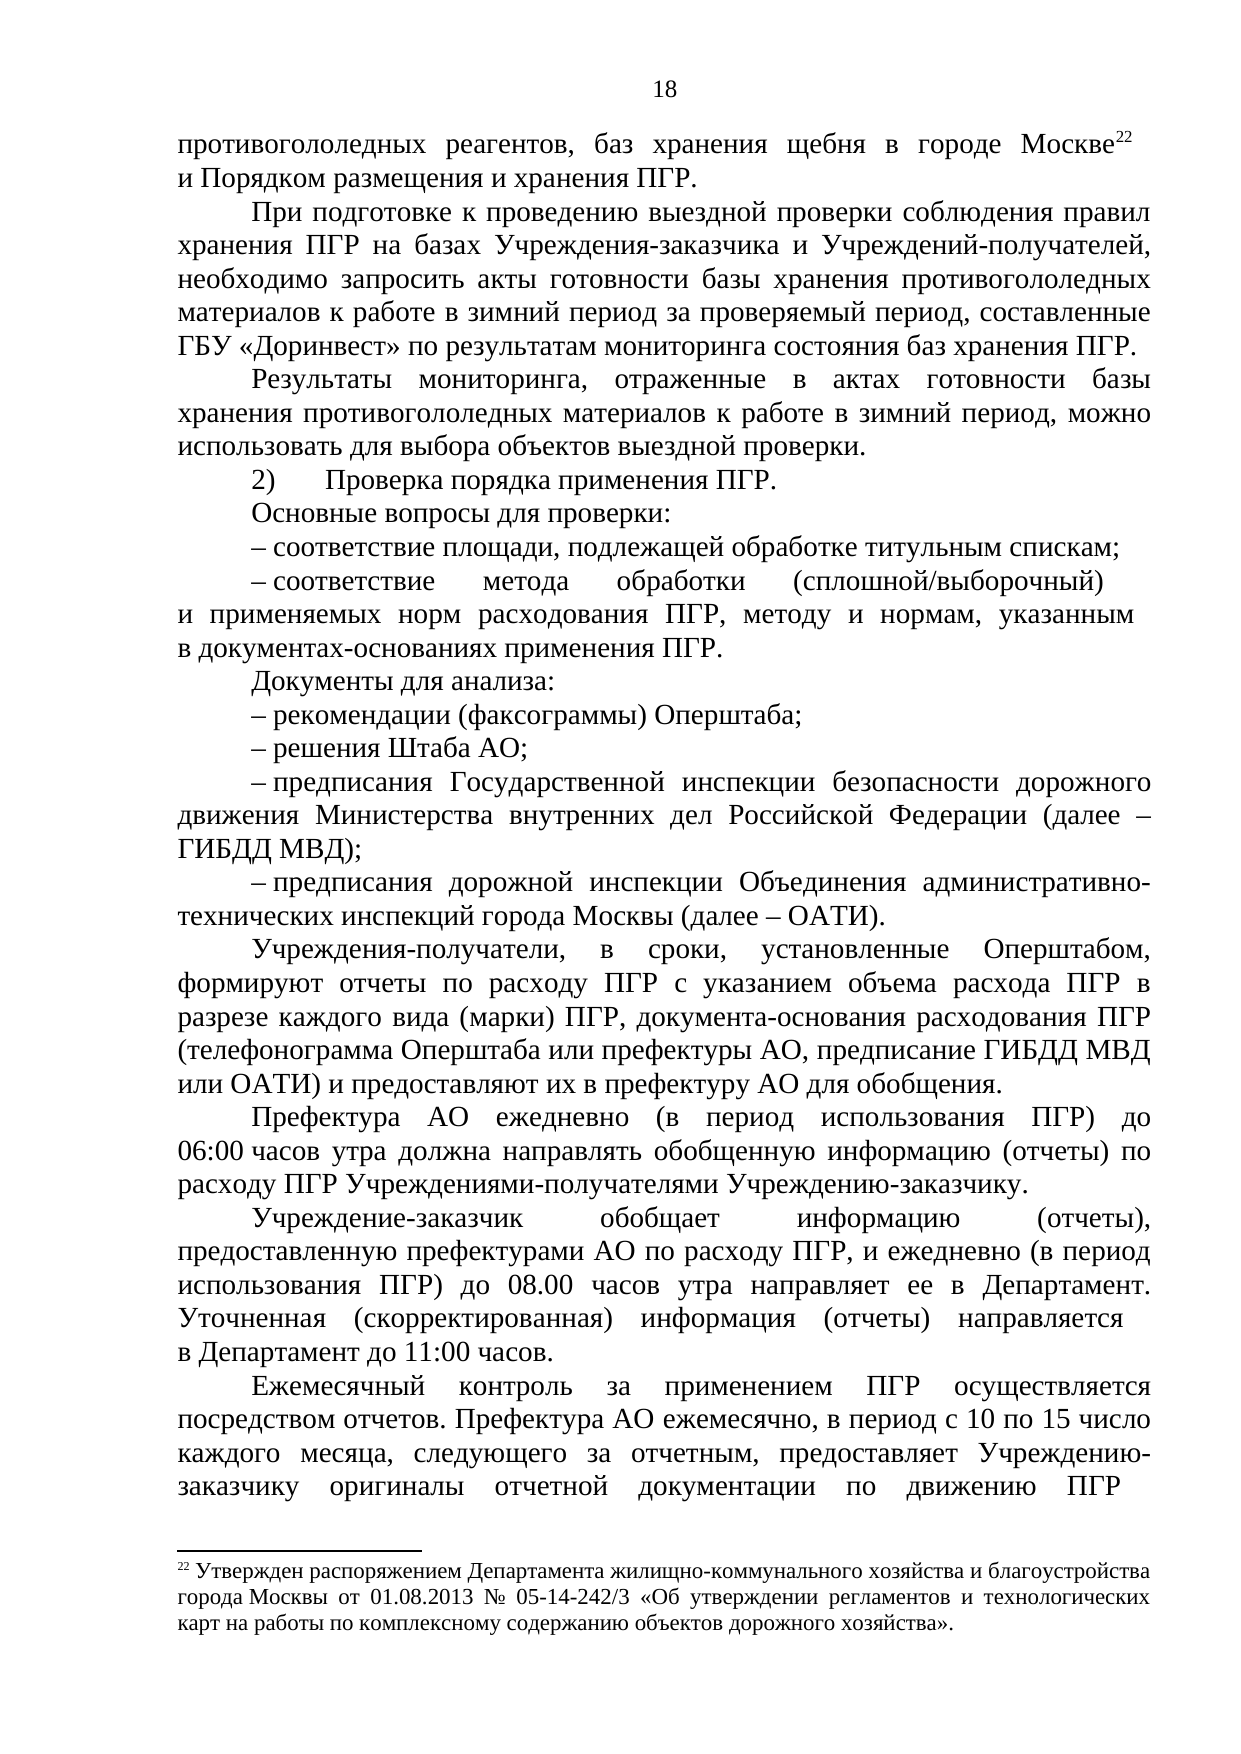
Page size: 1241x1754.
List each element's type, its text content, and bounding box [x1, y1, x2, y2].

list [177, 127, 1152, 194]
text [177, 1368, 1152, 1502]
list – предписания дорожной инспекции Объединения административно-технических инспекций города Москвы (далее – ОАТИ). [177, 864, 1152, 932]
list Документы для анализа: [251, 663, 1152, 697]
text Учреждение-заказчик обобщает информацию (отчеты), предоставленную префектурами АО по расходу ПГР, и ежедневно (в период использования ПГР) до 08.00 часов утра направляет ее в Департамент. Уточненная (скорректированная) информация (отчеты) направляется в Департамент до 11:00 часов. [177, 1200, 1152, 1368]
list – рекомендации (факсограммы) Оперштаба; [177, 697, 1152, 730]
text Основные вопросы для проверки: [177, 496, 1152, 529]
text – предписания Государственной инспекции безопасности дорожного движения Министерства внутренних дел Российской Федерации (далее – ГИБДД МВД); [177, 764, 1152, 864]
text Префектура АО ежедневно (в период использования ПГР) до 06:00 часов утра должна направлять обобщенную информацию (отчеты) по расходу ПГР Учреждениями-получателями Учреждению-заказчику. [177, 1099, 1152, 1200]
list Проверка порядка применения ПГР. [177, 462, 1152, 496]
text Результаты мониторинга, отраженные в актах готовности базы хранения противогололедных материалов к работе в зимний период, можно использовать для выбора объектов выездной проверки. [177, 361, 1152, 462]
text Учреждения-получатели, в сроки, установленные Оперштабом, формируют отчеты по расходу ПГР с указанием объема расхода ПГР в разрезе каждого вида (марки) ПГР, документа-основания расходования ПГР (телефонограмма Оперштаба или префектуры АО, предписание ГИБДД МВД или ОАТИ) и предоставляют их в префектуру АО для обобщения. [177, 932, 1152, 1099]
list – решения Штаба АО; [177, 730, 1152, 764]
text При подготовке к проведению выездной проверки соблюдения правил хранения ПГР на базах Учреждения-заказчика и Учреждений-получателей, необходимо запросить акты готовности базы хранения противогололедных материалов к работе в зимний период за проверяемый период, составленные ГБУ «Доринвест» по результатам мониторинга состояния баз хранения ПГР. [177, 194, 1152, 361]
text – соответствие площади, подлежащей обработке титульным спискам; [177, 529, 1152, 563]
text – соответствие метода обработки (сплошной/выборочный) и применяемых норм расходования ПГР, методу и нормам, указанным в документах-основаниях применения ПГР. [177, 563, 1152, 663]
